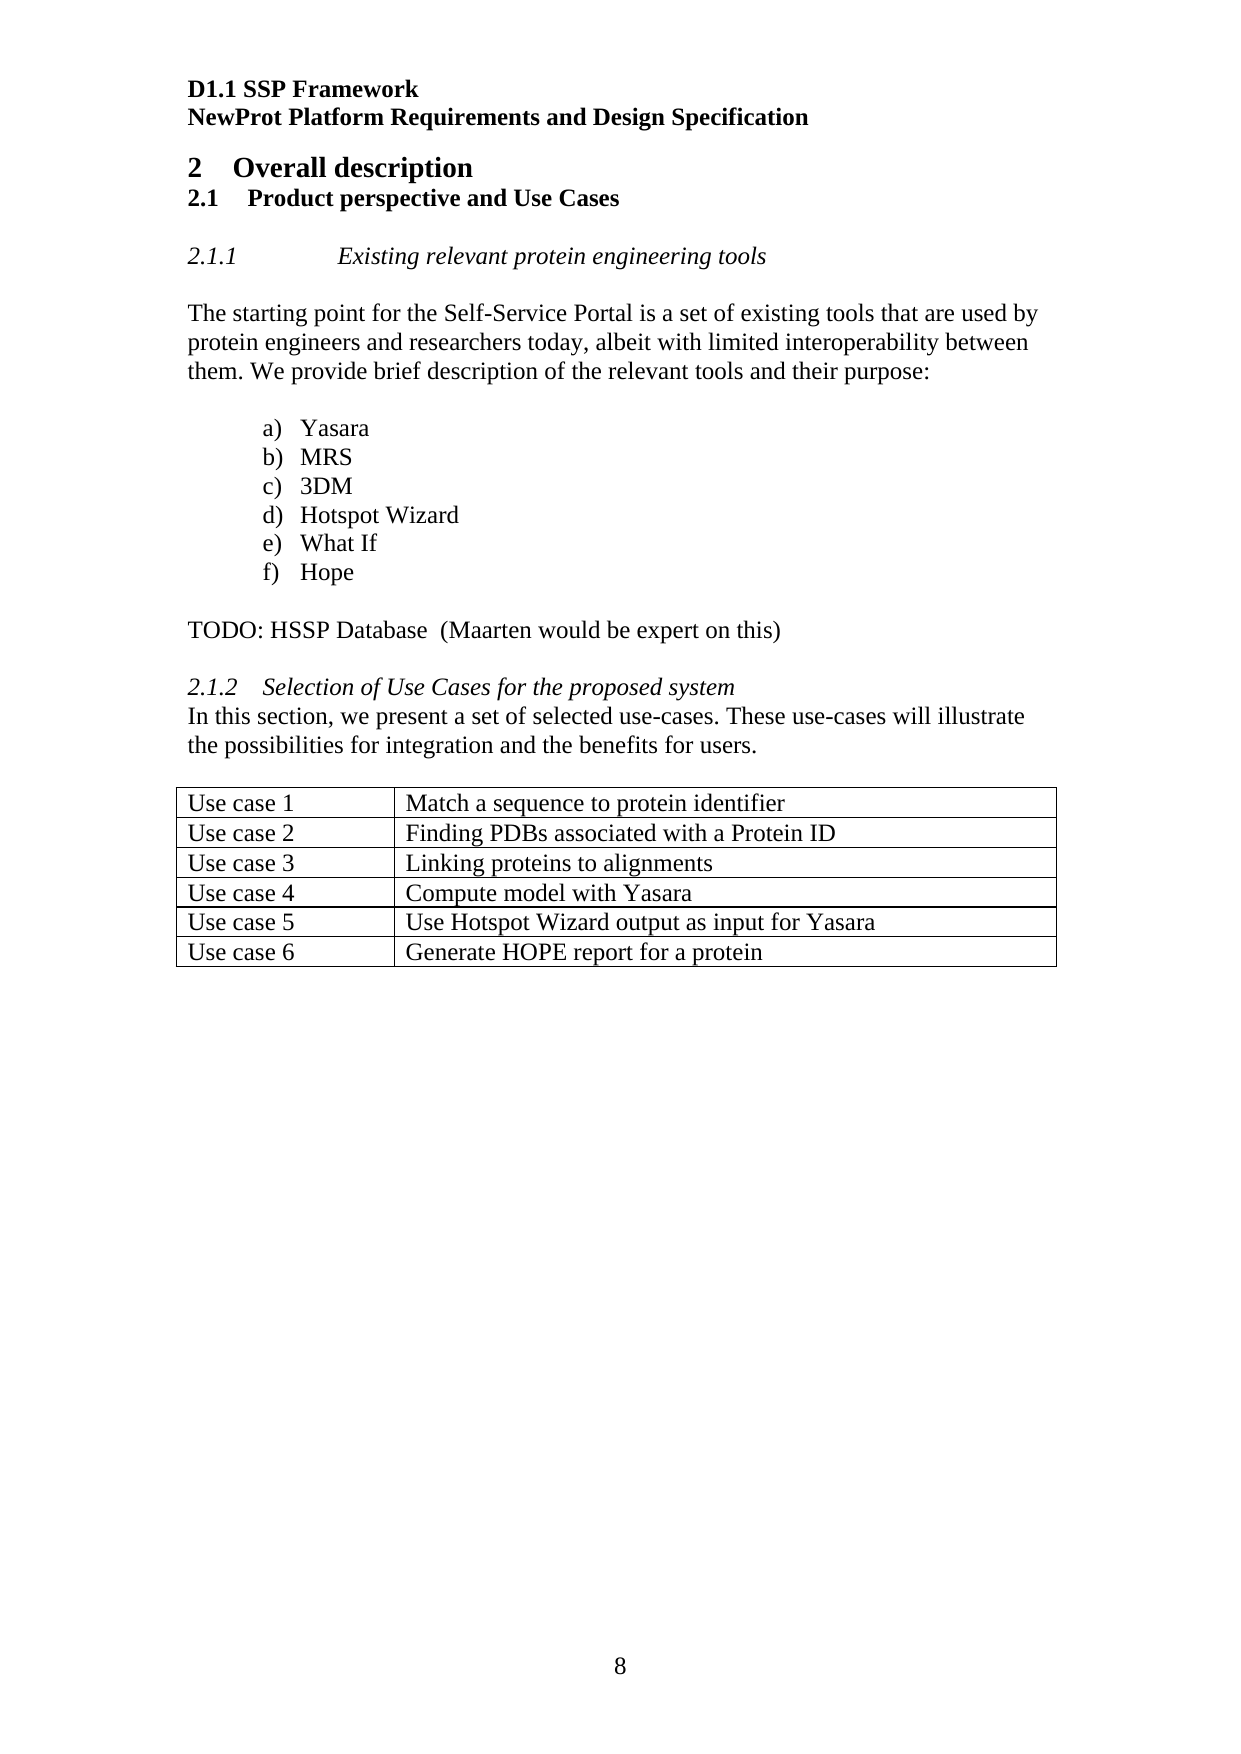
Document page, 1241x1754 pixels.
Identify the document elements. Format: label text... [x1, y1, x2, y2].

table_cell Generate HOPE report for a protein [395, 937, 1056, 966]
subtitle Selection of Use Cases for the proposed system [187, 672, 1053, 701]
subtitle Existing relevant protein engineering tools [187, 241, 1053, 270]
text TODO: HSSP Database (Maarten would be expert on this) [187, 615, 1053, 643]
table_header Use case 1 [177, 788, 394, 817]
table_cell Use Hotspot Wizard output as input for Yasara [395, 908, 1056, 936]
table_header Match a sequence to protein identifier [395, 788, 1056, 817]
list Hope [262, 557, 1053, 586]
table_cell Linking proteins to alignments [395, 848, 1056, 877]
list 3DM [262, 471, 1053, 500]
table_cell Finding PDBs associated with a Protein ID [395, 818, 1056, 847]
table_cell Use case 2 [177, 818, 394, 847]
list MRS [262, 442, 1053, 471]
subtitle Overall description [187, 150, 1053, 183]
table_cell Use case 3 [177, 848, 394, 877]
table_cell Compute model with Yasara [395, 878, 1056, 906]
text In this section, we present a set of selected use-cases. These use-cases will illustrate the possibilities for integration and the benefits for users. [187, 701, 1053, 758]
list Yasara [262, 413, 1053, 442]
text The starting point for the Self-Service Portal is a set of existing tools that are used by protein engineers and researchers today, albeit with limited interoperability between them. We provide brief description of the relevant tools and their purpose: [187, 298, 1053, 385]
table_cell Use case 5 [177, 908, 394, 936]
list What If [262, 528, 1053, 557]
table_cell Use case 4 [177, 878, 394, 906]
subtitle Product perspective and Use Cases [187, 183, 1053, 212]
list Hotspot Wizard [262, 500, 1053, 528]
table_cell Use case 6 [177, 937, 394, 966]
